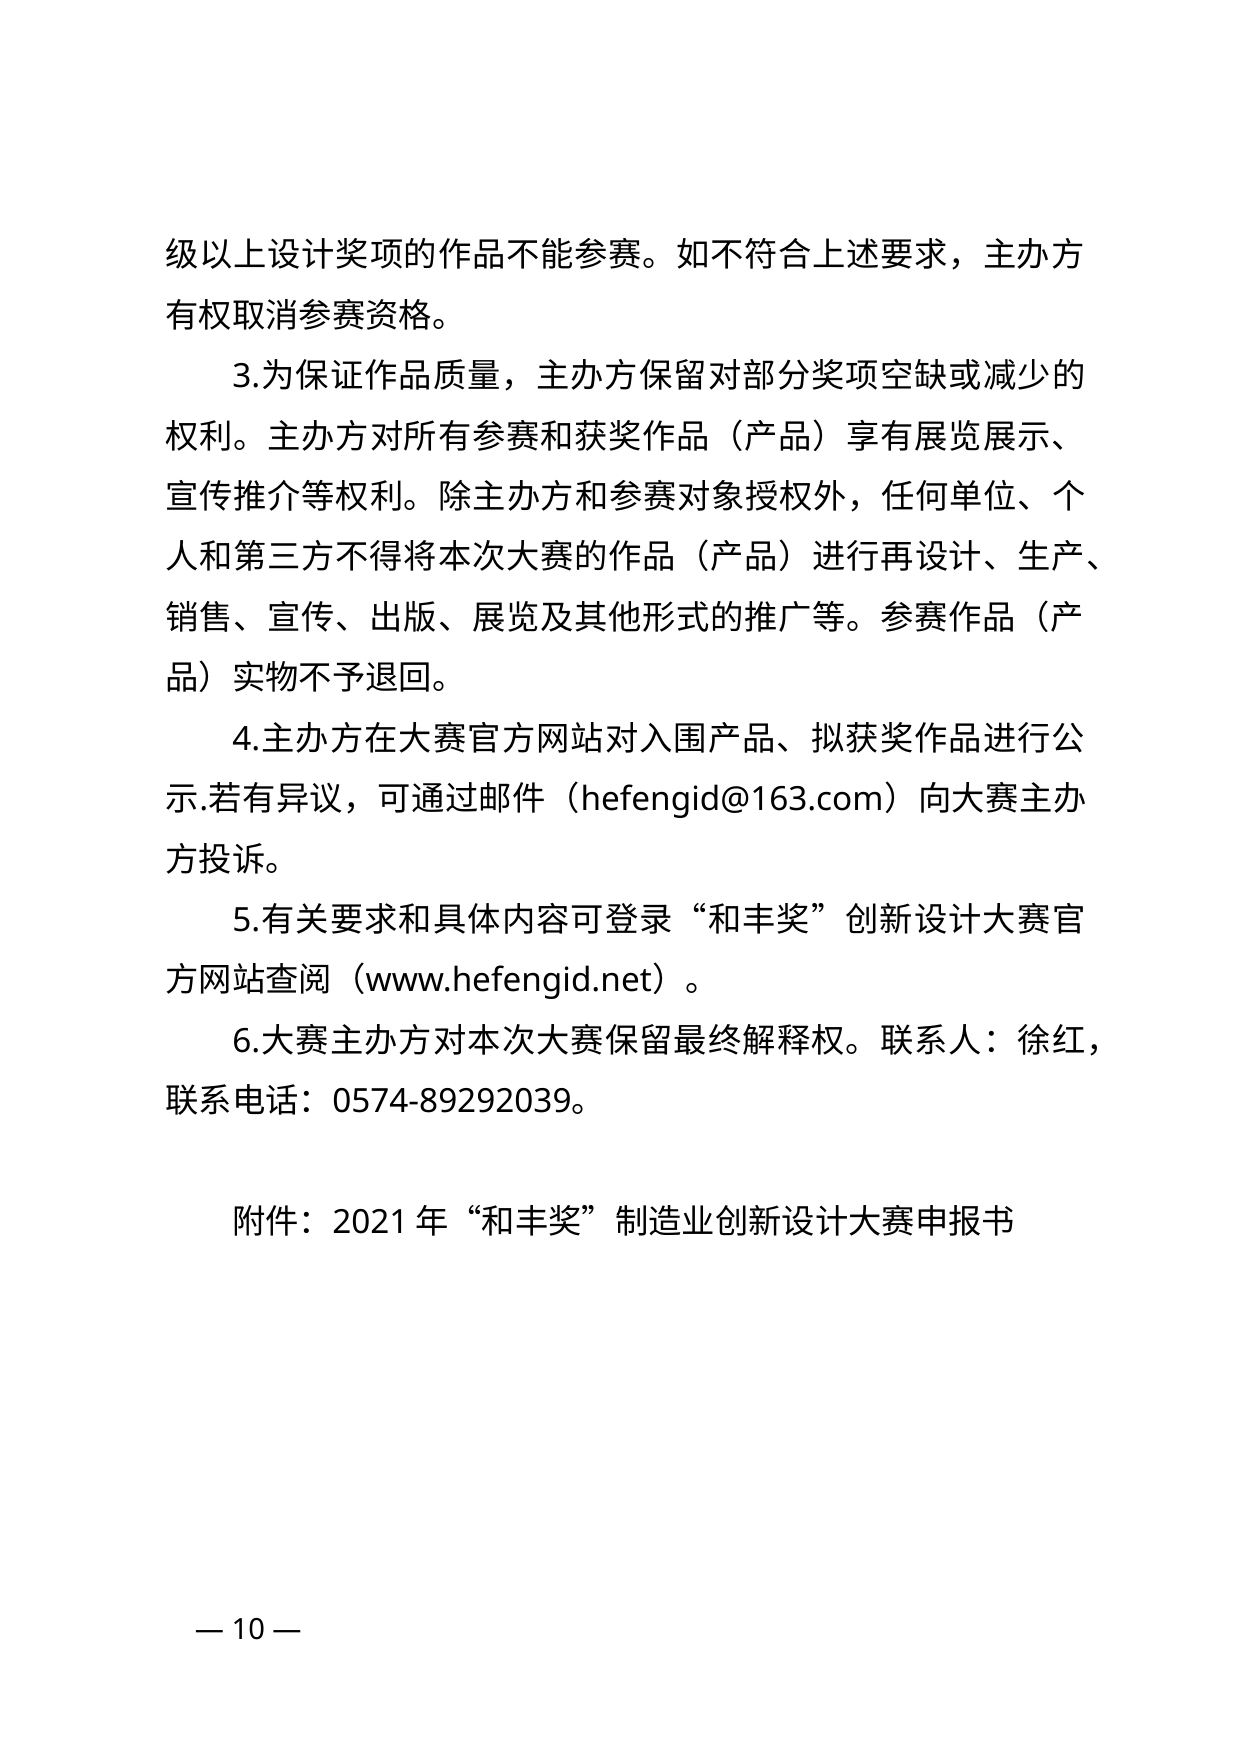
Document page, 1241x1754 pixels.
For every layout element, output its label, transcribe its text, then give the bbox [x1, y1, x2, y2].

text 4.主办方在大赛官方网站对入围产品、拟获奖作品进行公示.若有异议，可通过邮件（hefengid@163.com）向大赛主办方投诉。 [165, 702, 1087, 883]
text 附件：2021年“和丰奖”制造业创新设计大赛申报书 [165, 1185, 1087, 1246]
text 5.有关要求和具体内容可登录“和丰奖”创新设计大赛官方网站查阅（www.hefengid.net）。 [165, 883, 1087, 1004]
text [165, 218, 1087, 339]
text 6.大赛主办方对本次大赛保留最终解释权。联系人：徐红，联系电话：0574-89292039。 [165, 1004, 1087, 1125]
text 3.为保证作品质量，主办方保留对部分奖项空缺或减少的权利。主办方对所有参赛和获奖作品（产品）享有展览展示、宣传推介等权利。除主办方和参赛对象授权外，任何单位、个人和第三方不得将本次大赛的作品（产品）进行再设计、生产、销售、宣传、出版、展览及其他形式的推广等。参赛作品（产品）实物不予退回。 [165, 339, 1087, 702]
